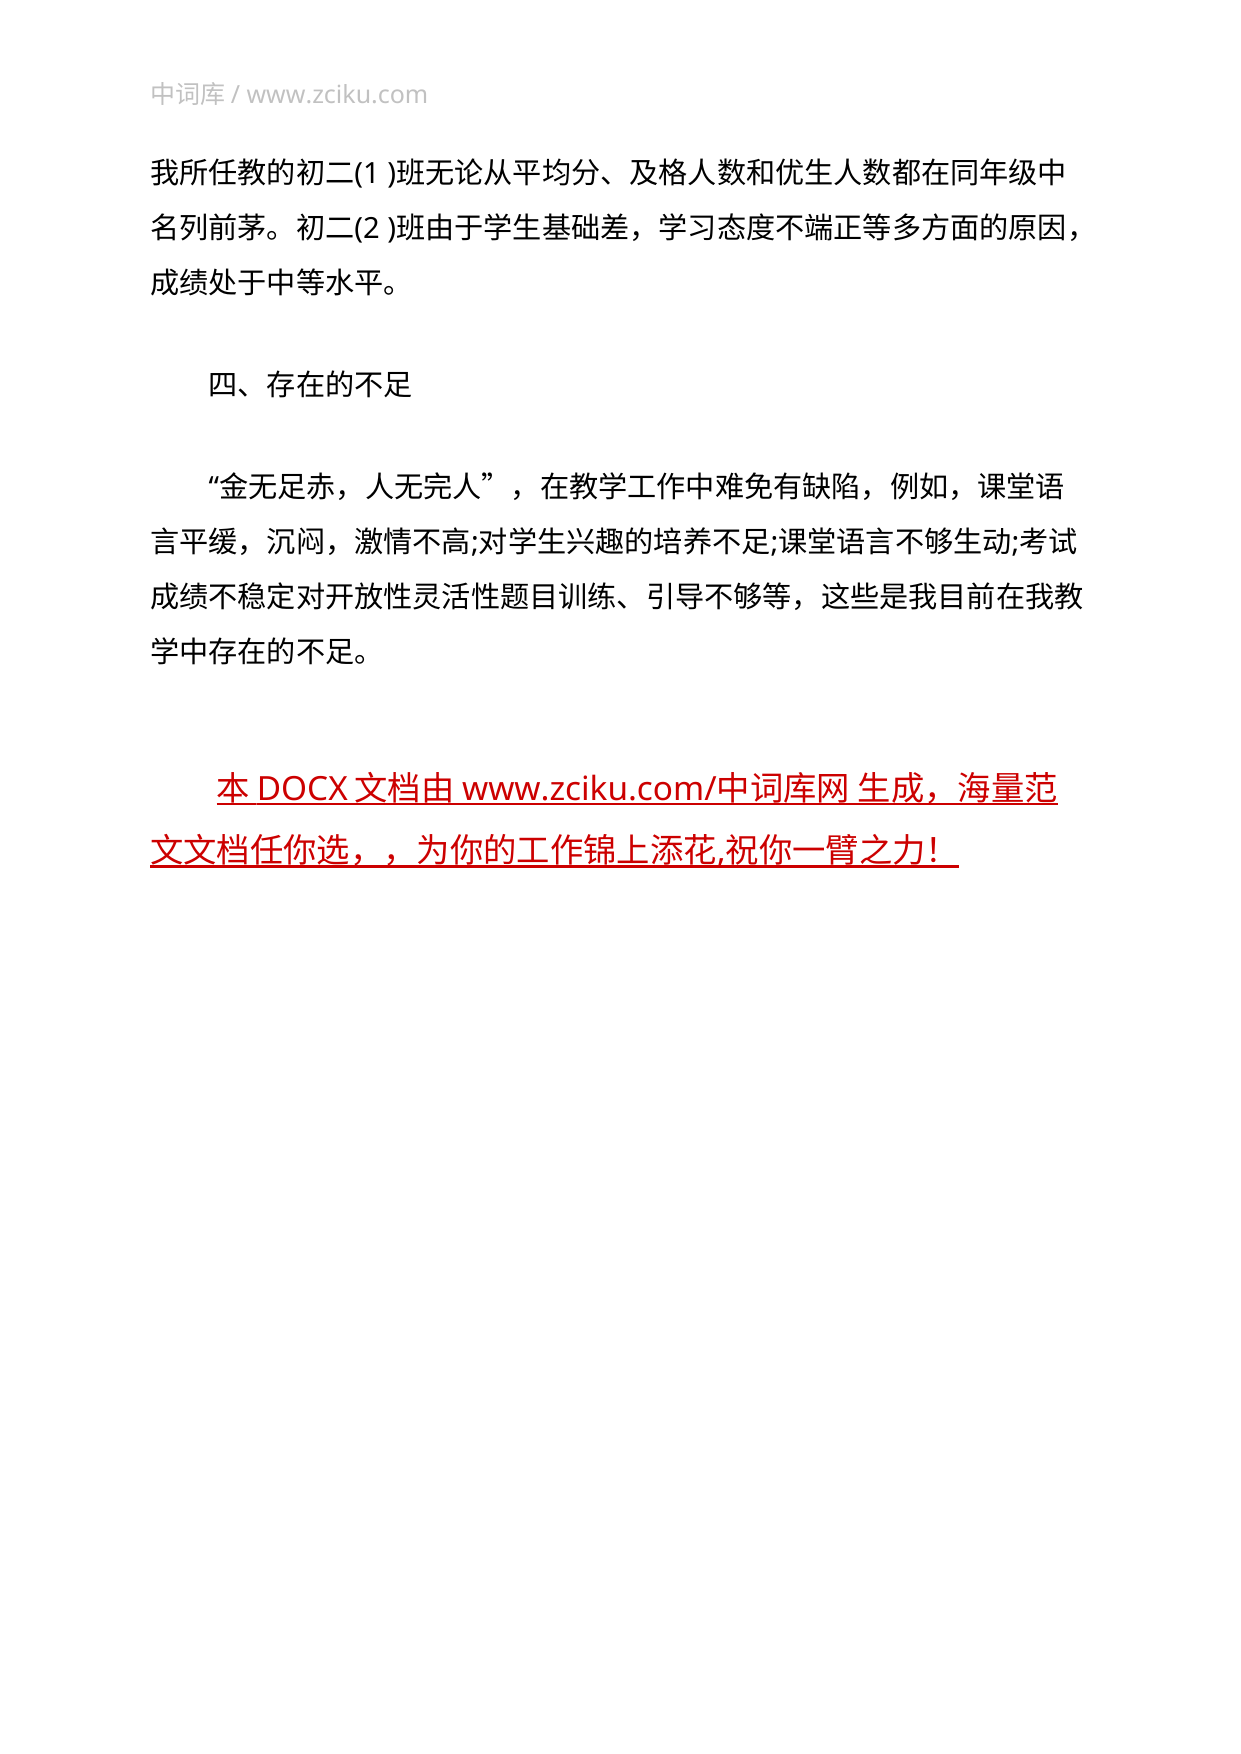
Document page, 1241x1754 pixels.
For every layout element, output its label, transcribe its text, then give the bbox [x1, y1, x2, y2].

text 四、存在的不足 [150, 362, 1090, 404]
text 本DOCX文档由 www.zciku.com/中词库网 生成，海量范文文档任你选，，为你的工作锦上添花,祝你一臂之力！ [150, 761, 1090, 873]
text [150, 150, 1090, 302]
text “金无足赤，人无完人”，在教学工作中难免有缺陷，例如，课堂语言平缓，沉闷，激情不高;对学生兴趣的培养不足;课堂语言不够生动;考试成绩不稳定对开放性灵活性题目训练、引导不够等，这些是我目前在我教学中存在的不足。 [150, 463, 1090, 671]
